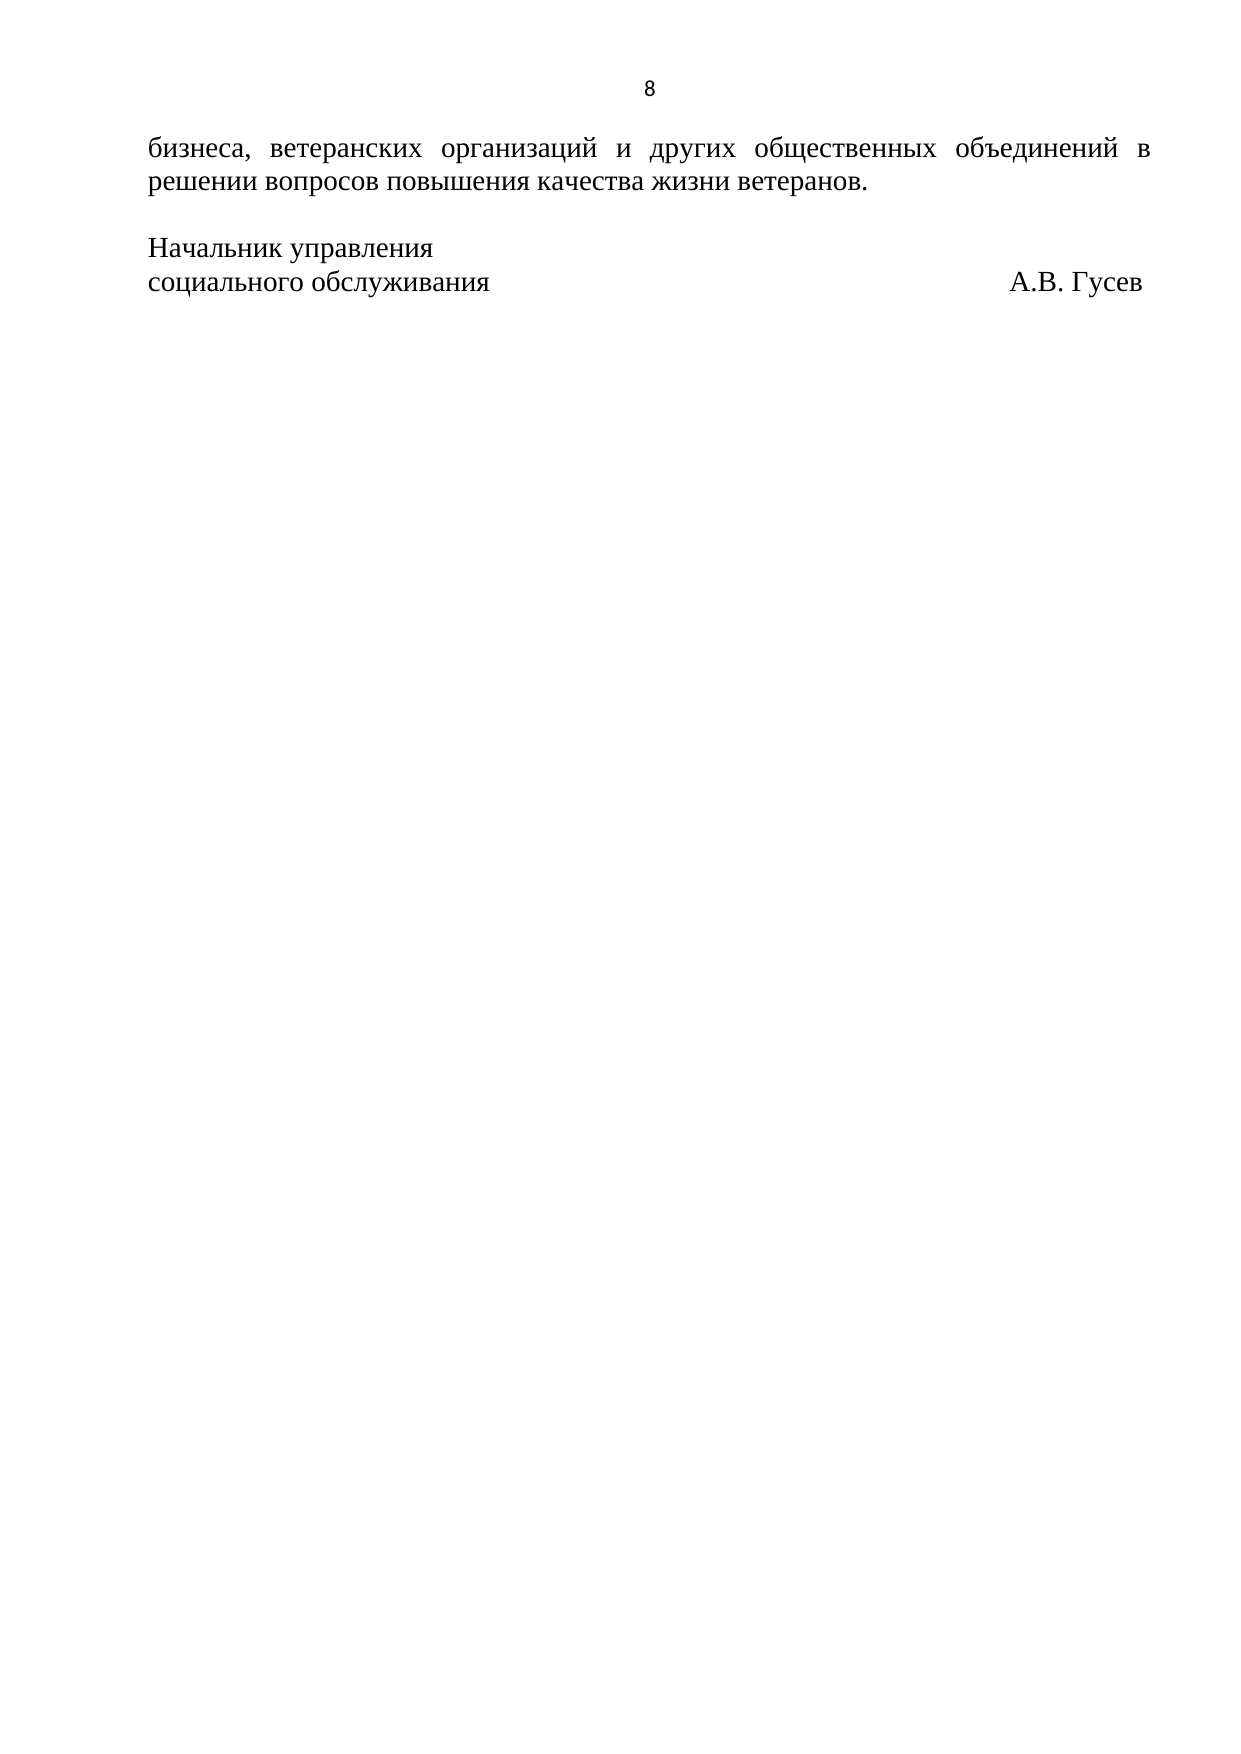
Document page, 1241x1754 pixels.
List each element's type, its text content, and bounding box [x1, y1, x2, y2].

text Начальник управления [148, 231, 1152, 264]
text социального обслуживания А.В. Гусев [148, 264, 1152, 298]
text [148, 130, 1152, 197]
